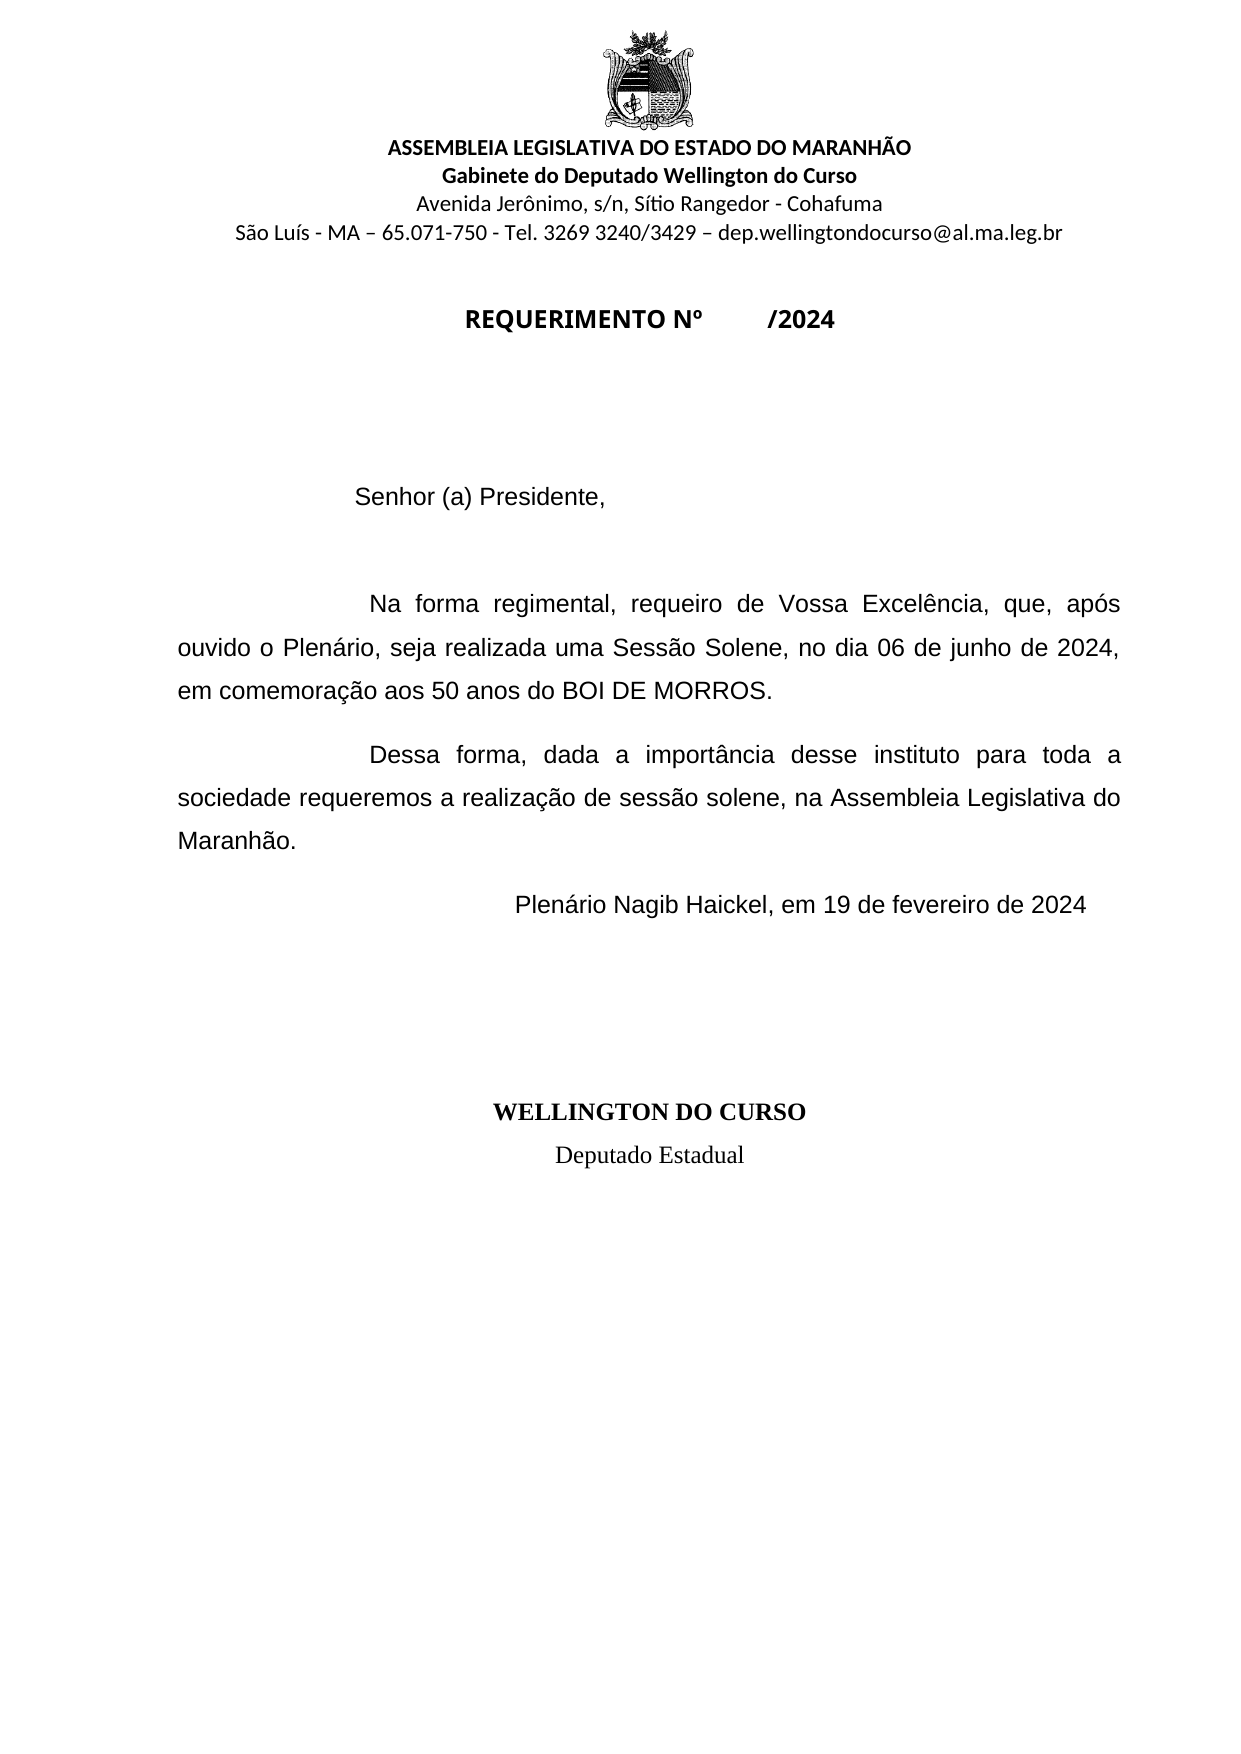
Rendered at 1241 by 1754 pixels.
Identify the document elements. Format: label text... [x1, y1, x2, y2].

text WELLINGTON DO CURSO [177, 1097, 1122, 1126]
text Plenário Nagib Haickel, em 19 de fevereiro de 2024 [177, 890, 1122, 918]
text Senhor (a) Presidente, [177, 482, 1122, 510]
text REQUERIMENTO Nº /2024 [177, 302, 1122, 336]
picture [602, 26, 698, 134]
text Dessa forma, dada a importância desse instituto para toda a sociedade requeremos a realização de sessão solene, na Assembleia Legislativa do Maranhão. [177, 739, 1122, 854]
text Na forma regimental, requeiro de Vossa Excelência, que, após ouvido o Plenário, seja realizada uma Sessão Solene, no dia 06 de junho de 2024, em comemoração aos 50 anos do BOI DE MORROS. [177, 589, 1122, 704]
text Deputado Estadual [177, 1141, 1122, 1169]
